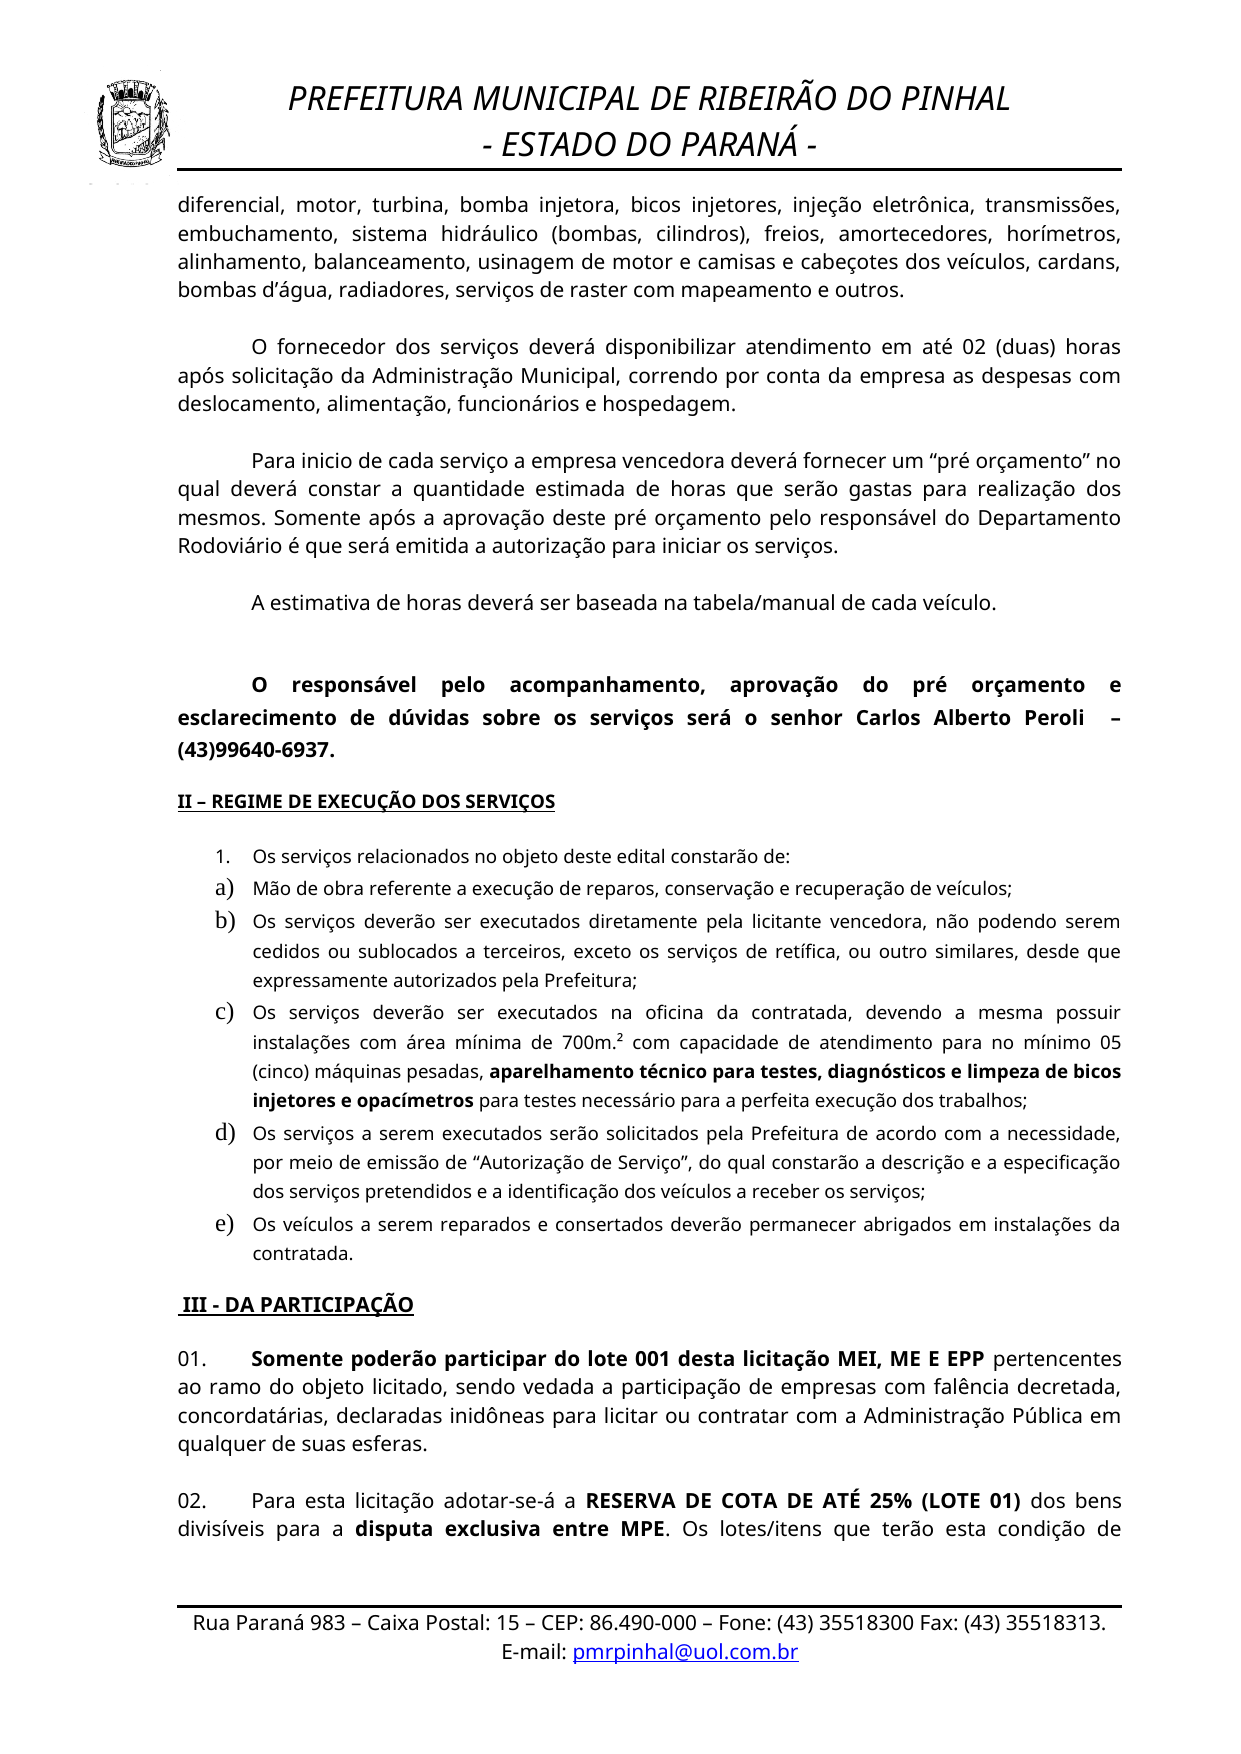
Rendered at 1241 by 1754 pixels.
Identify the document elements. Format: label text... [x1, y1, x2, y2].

text A estimativa de horas deverá ser baseada na tabela/manual de cada veículo. [177, 588, 1122, 617]
text III - DA PARTICIPAÇÃO [177, 1290, 1122, 1319]
text O fornecedor dos serviços deverá disponibilizar atendimento em até 02 (duas) horas após solicitação da Administração Municipal, correndo por conta da empresa as despesas com deslocamento, alimentação, funcionários e hospedagem. [177, 332, 1122, 418]
text Para inicio de cada serviço a empresa vencedora deverá fornecer um “pré orçamento” no qual deverá constar a quantidade estimada de horas que serão gastas para realização dos mesmos. Somente após a aprovação deste pré orçamento pelo responsável do Departamento Rodoviário é que será emitida a autorização para iniciar os serviços. [177, 446, 1122, 560]
list Os serviços deverão ser executados na oficina da contratada, devendo a mesma possuir instalações com área mínima de 700m.² com capacidade de atendimento para no mínimo 05 (cinco) máquinas pesadas, aparelhamento técnico para testes, diagnósticos e limpeza de bicos injetores e opacímetros para testes necessário para a perfeita execução dos trabalhos; [215, 996, 1122, 1113]
text O responsável pelo acompanhamento, aprovação do pré orçamento e esclarecimento de dúvidas sobre os serviços será o senhor Carlos Alberto Peroli – (43)99640-6937. [177, 670, 1122, 764]
text 01. Somente poderão participar do lote 001 desta licitação MEI, ME E EPP pertencentes ao ramo do objeto licitado, sendo vedada a participação de empresas com falência decretada, concordatárias, declaradas inidôneas para licitar ou contratar com a Administração Pública em qualquer de suas esferas. [177, 1344, 1122, 1458]
subtitle II – REGIME DE EXECUÇÃO DOS SERVIÇOS [177, 789, 1161, 814]
list Os serviços deverão ser executados diretamente pela licitante vencedora, não podendo serem cedidos ou sublocados a terceiros, exceto os serviços de retífica, ou outro similares, desde que expressamente autorizados pela Prefeitura; [215, 905, 1122, 993]
list Os serviços a serem executados serão solicitados pela Prefeitura de acordo com a necessidade, por meio de emissão de “Autorização de Serviço”, do qual constarão a descrição e a especificação dos serviços pretendidos e a identificação dos veículos a receber os serviços; [215, 1117, 1122, 1204]
list Os serviços relacionados no objeto deste edital constarão de: [215, 843, 1122, 869]
list Os veículos a serem reparados e consertados deverão permanecer abrigados em instalações da contratada. [215, 1208, 1122, 1266]
picture [83, 65, 186, 185]
list Mão de obra referente a execução de reparos, conservação e recuperação de veículos; [215, 872, 1122, 901]
